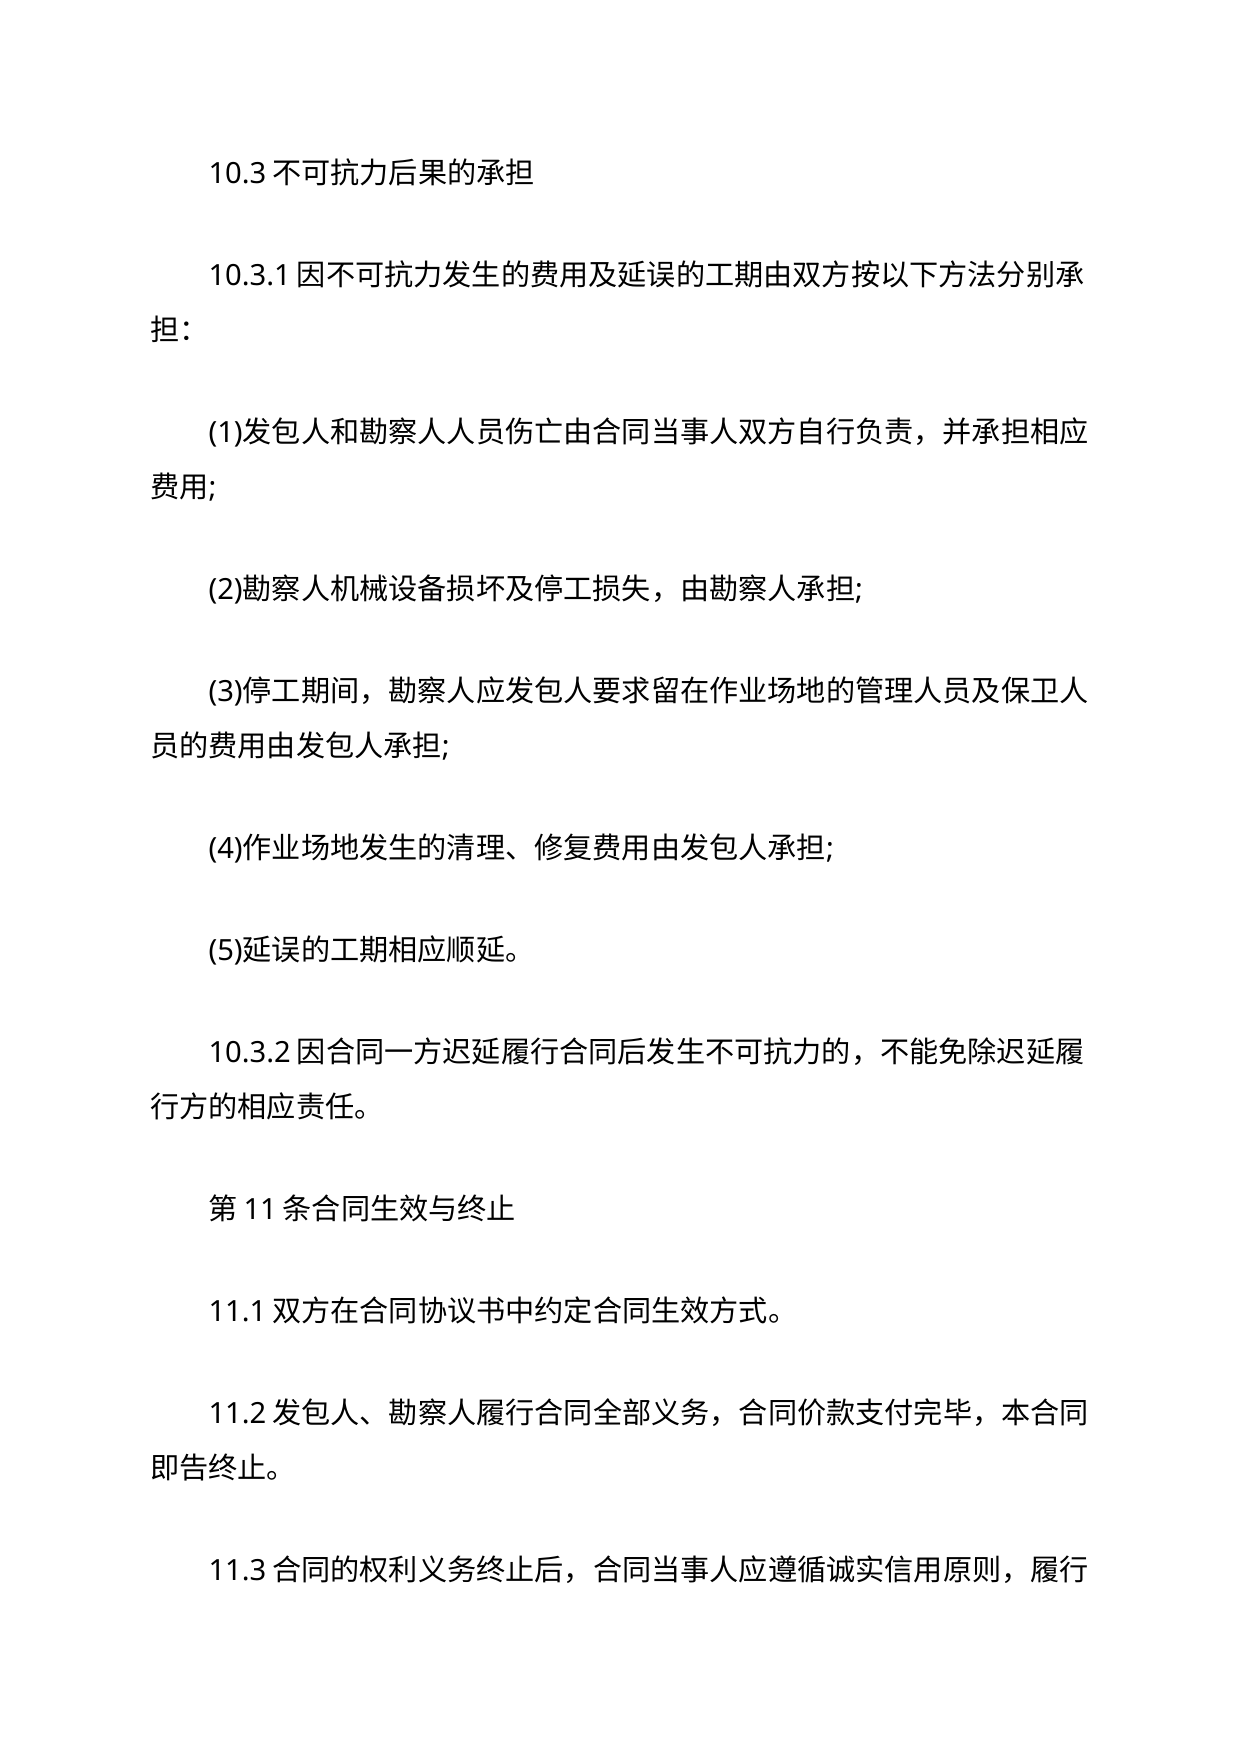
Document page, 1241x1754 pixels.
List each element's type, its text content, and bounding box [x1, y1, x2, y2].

text 11.1双方在合同协议书中约定合同生效方式。 [150, 1287, 1090, 1330]
text (3)停工期间，勘察人应发包人要求留在作业场地的管理人员及保卫人员的费用由发包人承担; [150, 668, 1090, 765]
text 第11条合同生效与终止 [150, 1185, 1090, 1228]
text (5)延误的工期相应顺延。 [150, 927, 1090, 969]
text 10.3.1因不可抗力发生的费用及延误的工期由双方按以下方法分别承担： [150, 252, 1090, 349]
text 10.3不可抗力后果的承担 [150, 150, 1090, 192]
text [150, 1546, 1090, 1588]
text (1)发包人和勘察人人员伤亡由合同当事人双方自行负责，并承担相应费用; [150, 409, 1090, 506]
text 11.2发包人、勘察人履行合同全部义务，合同价款支付完毕，本合同即告终止。 [150, 1389, 1090, 1487]
text 10.3.2因合同一方迟延履行合同后发生不可抗力的，不能免除迟延履行方的相应责任。 [150, 1029, 1090, 1126]
text (2)勘察人机械设备损坏及停工损失，由勘察人承担; [150, 566, 1090, 608]
text (4)作业场地发生的清理、修复费用由发包人承担; [150, 825, 1090, 867]
